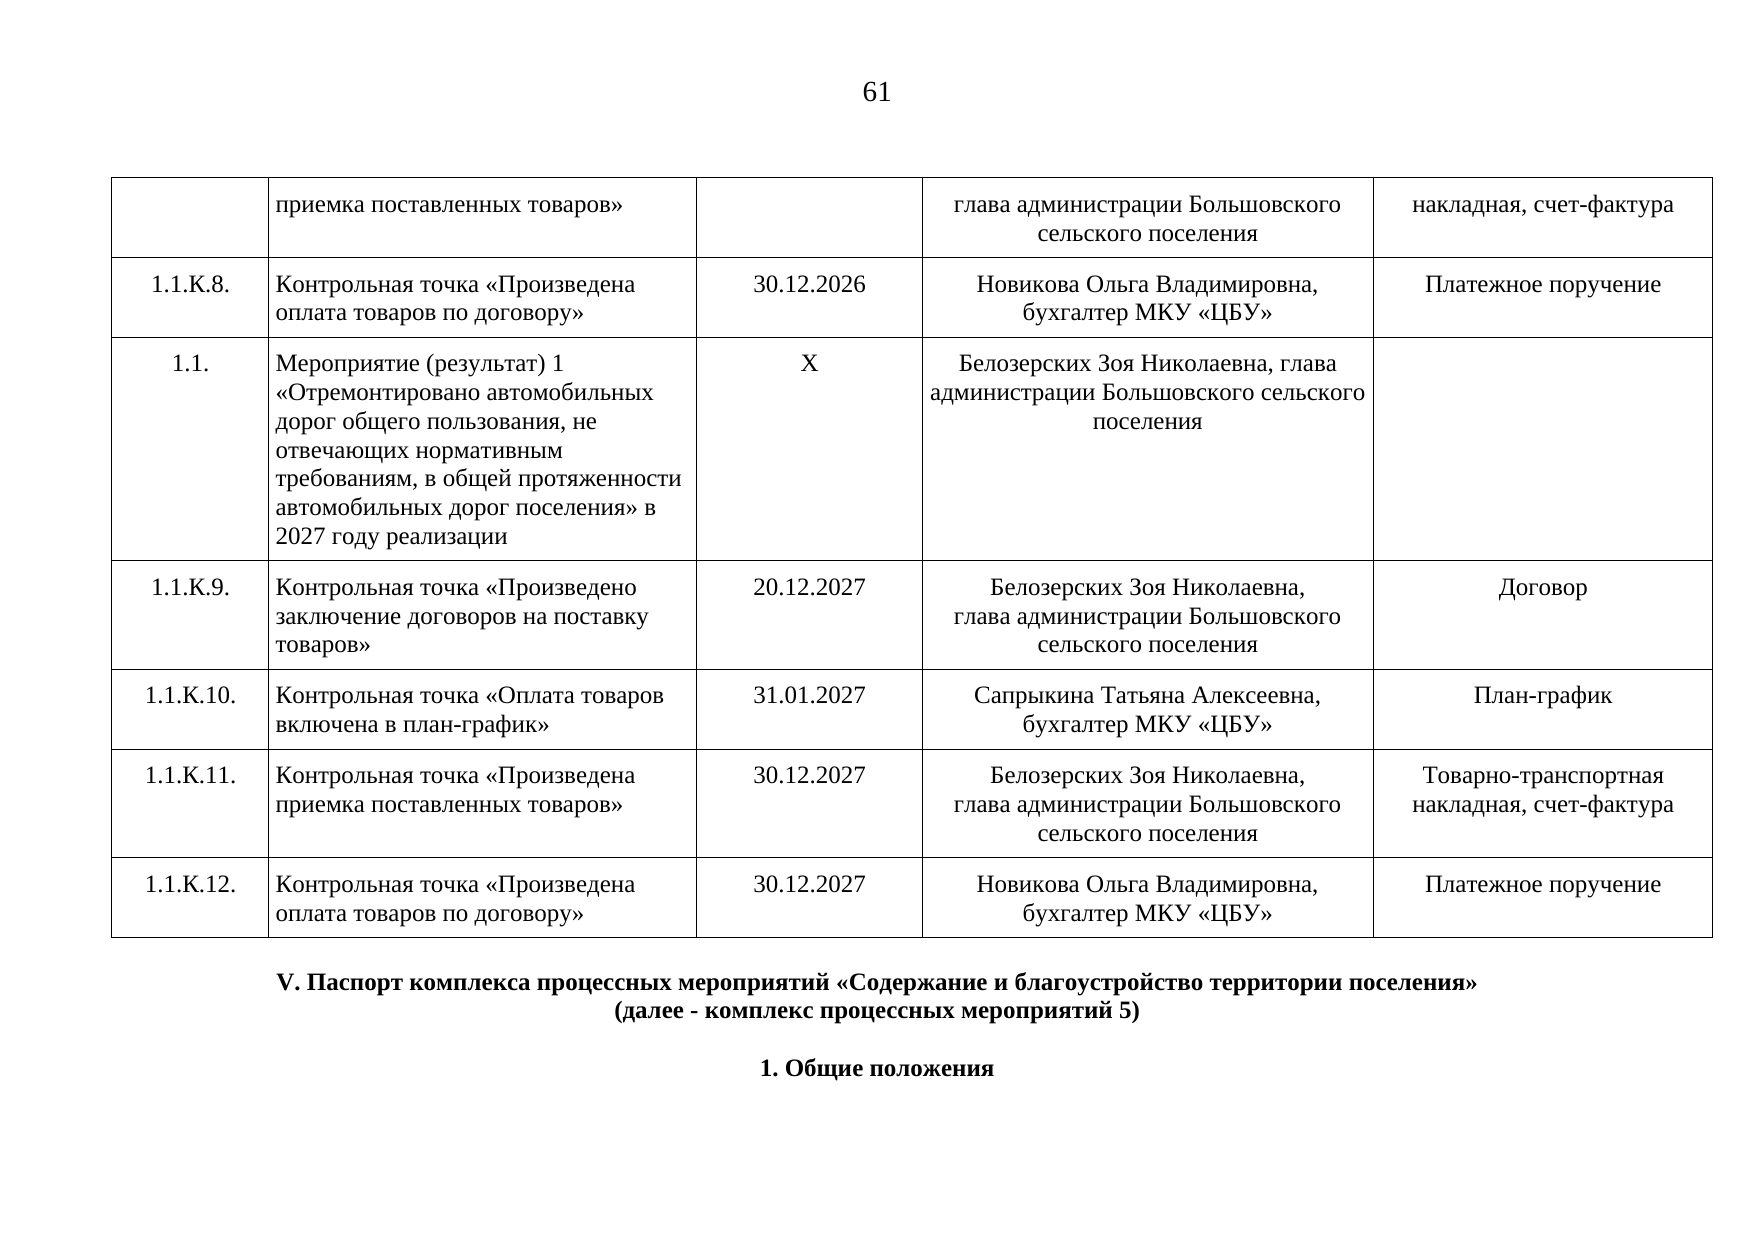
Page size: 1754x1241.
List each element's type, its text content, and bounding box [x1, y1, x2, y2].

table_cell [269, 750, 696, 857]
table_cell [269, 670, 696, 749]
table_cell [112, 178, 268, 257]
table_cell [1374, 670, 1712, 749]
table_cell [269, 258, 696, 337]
title (далее - комплекс процессных мероприятий 5) [118, 996, 1636, 1024]
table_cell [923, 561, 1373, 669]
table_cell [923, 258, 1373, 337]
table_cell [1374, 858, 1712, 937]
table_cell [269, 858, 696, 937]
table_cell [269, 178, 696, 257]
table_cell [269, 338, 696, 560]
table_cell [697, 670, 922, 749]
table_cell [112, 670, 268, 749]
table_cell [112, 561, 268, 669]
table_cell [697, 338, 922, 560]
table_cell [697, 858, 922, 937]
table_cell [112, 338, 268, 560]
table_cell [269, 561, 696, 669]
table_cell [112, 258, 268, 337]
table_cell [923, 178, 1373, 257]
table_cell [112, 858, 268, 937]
title 1. Общие положения [118, 1053, 1636, 1082]
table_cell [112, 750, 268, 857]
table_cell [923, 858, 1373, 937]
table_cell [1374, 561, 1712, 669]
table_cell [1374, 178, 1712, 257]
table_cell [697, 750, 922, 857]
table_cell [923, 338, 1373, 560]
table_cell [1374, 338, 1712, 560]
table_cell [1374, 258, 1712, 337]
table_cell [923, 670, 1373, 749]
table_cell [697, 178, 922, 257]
title V. Паспорт комплекса процессных мероприятий «Содержание и благоустройство территории поселения» [118, 967, 1636, 996]
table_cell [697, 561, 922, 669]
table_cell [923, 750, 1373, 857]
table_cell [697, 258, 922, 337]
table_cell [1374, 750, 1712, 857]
